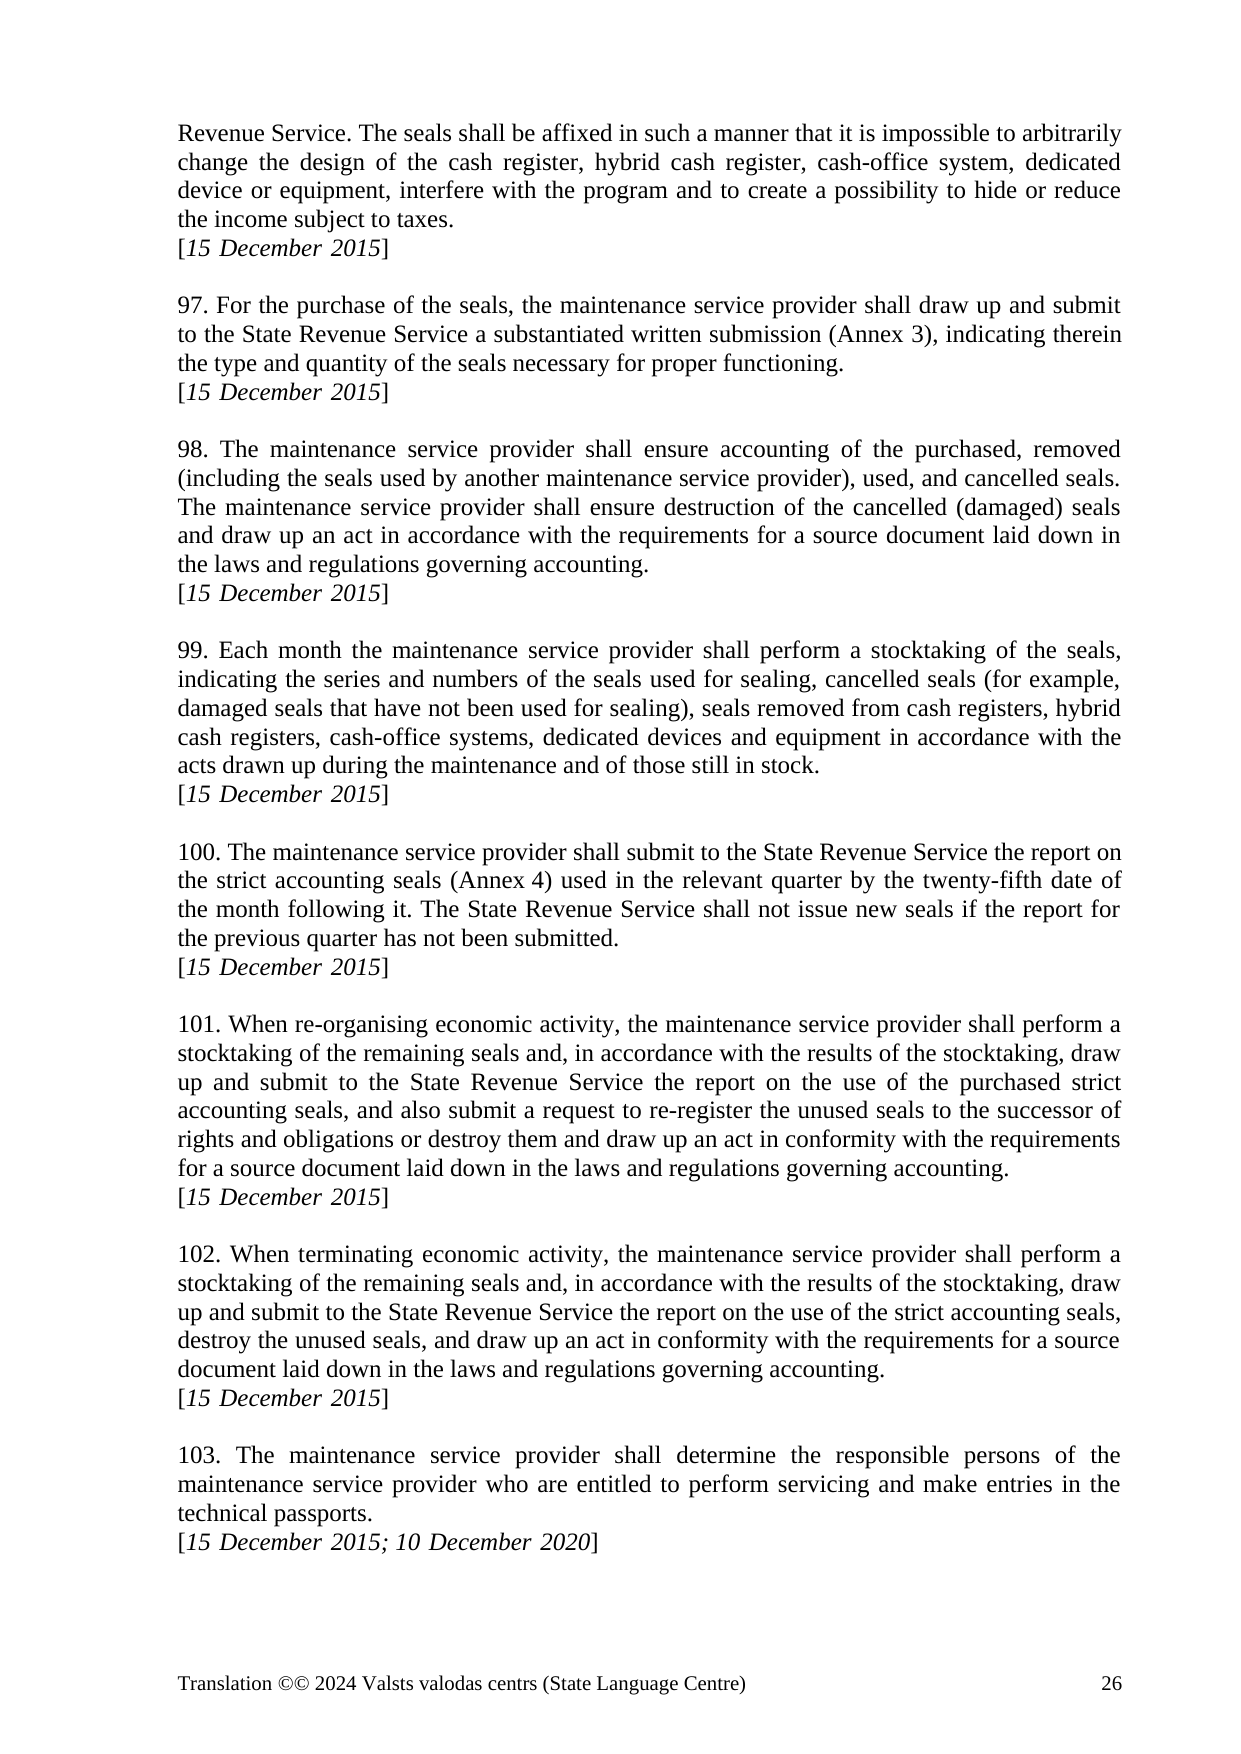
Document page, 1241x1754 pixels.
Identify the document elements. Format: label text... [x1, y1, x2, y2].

text 99. Each month the maintenance service provider shall perform a stocktaking of the seals, indicating the series and numbers of the seals used for sealing, cancelled seals (for example, damaged seals that have not been used for sealing), seals removed from cash registers, hybrid cash registers, cash-office systems, dedicated devices and equipment in accordance with the acts drawn up during the maintenance and of those still in stock. [177, 636, 1122, 779]
text [15 December 2015] [177, 952, 1122, 981]
text [15 December 2015] [177, 1383, 1122, 1412]
text [15 December 2015; 10 December 2020] [177, 1527, 1122, 1556]
text [15 December 2015] [177, 779, 1122, 808]
text 103. The maintenance service provider shall determine the responsible persons of the maintenance service provider who are entitled to perform servicing and make entries in the technical passports. [177, 1441, 1122, 1527]
text [15 December 2015] [177, 578, 1122, 607]
text [15 December 2015] [177, 233, 1122, 262]
text [15 December 2015] [177, 1182, 1122, 1211]
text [177, 118, 1122, 233]
text 97. For the purchase of the seals, the maintenance service provider shall draw up and submit to the State Revenue Service a substantiated written submission (Annex 3), indicating therein the type and quantity of the seals necessary for proper functioning. [177, 291, 1122, 377]
text 100. The maintenance service provider shall submit to the State Revenue Service the report on the strict accounting seals (Annex 4) used in the relevant quarter by the twenty-fifth date of the month following it. The State Revenue Service shall not issue new seals if the report for the previous quarter has not been submitted. [177, 837, 1122, 952]
text 102. When terminating economic activity, the maintenance service provider shall perform a stocktaking of the remaining seals and, in accordance with the results of the stocktaking, draw up and submit to the State Revenue Service the report on the use of the strict accounting seals, destroy the unused seals, and draw up an act in conformity with the requirements for a source document laid down in the laws and regulations governing accounting. [177, 1239, 1122, 1383]
text [15 December 2015] [177, 377, 1122, 406]
text 101. When re-organising economic activity, the maintenance service provider shall perform a stocktaking of the remaining seals and, in accordance with the results of the stocktaking, draw up and submit to the State Revenue Service the report on the use of the purchased strict accounting seals, and also submit a request to re-register the unused seals to the successor of rights and obligations or destroy them and draw up an act in conformity with the requirements for a source document laid down in the laws and regulations governing accounting. [177, 1009, 1122, 1182]
text 98. The maintenance service provider shall ensure accounting of the purchased, removed (including the seals used by another maintenance service provider), used, and cancelled seals. The maintenance service provider shall ensure destruction of the cancelled (damaged) seals and draw up an act in accordance with the requirements for a source document laid down in the laws and regulations governing accounting. [177, 434, 1122, 578]
